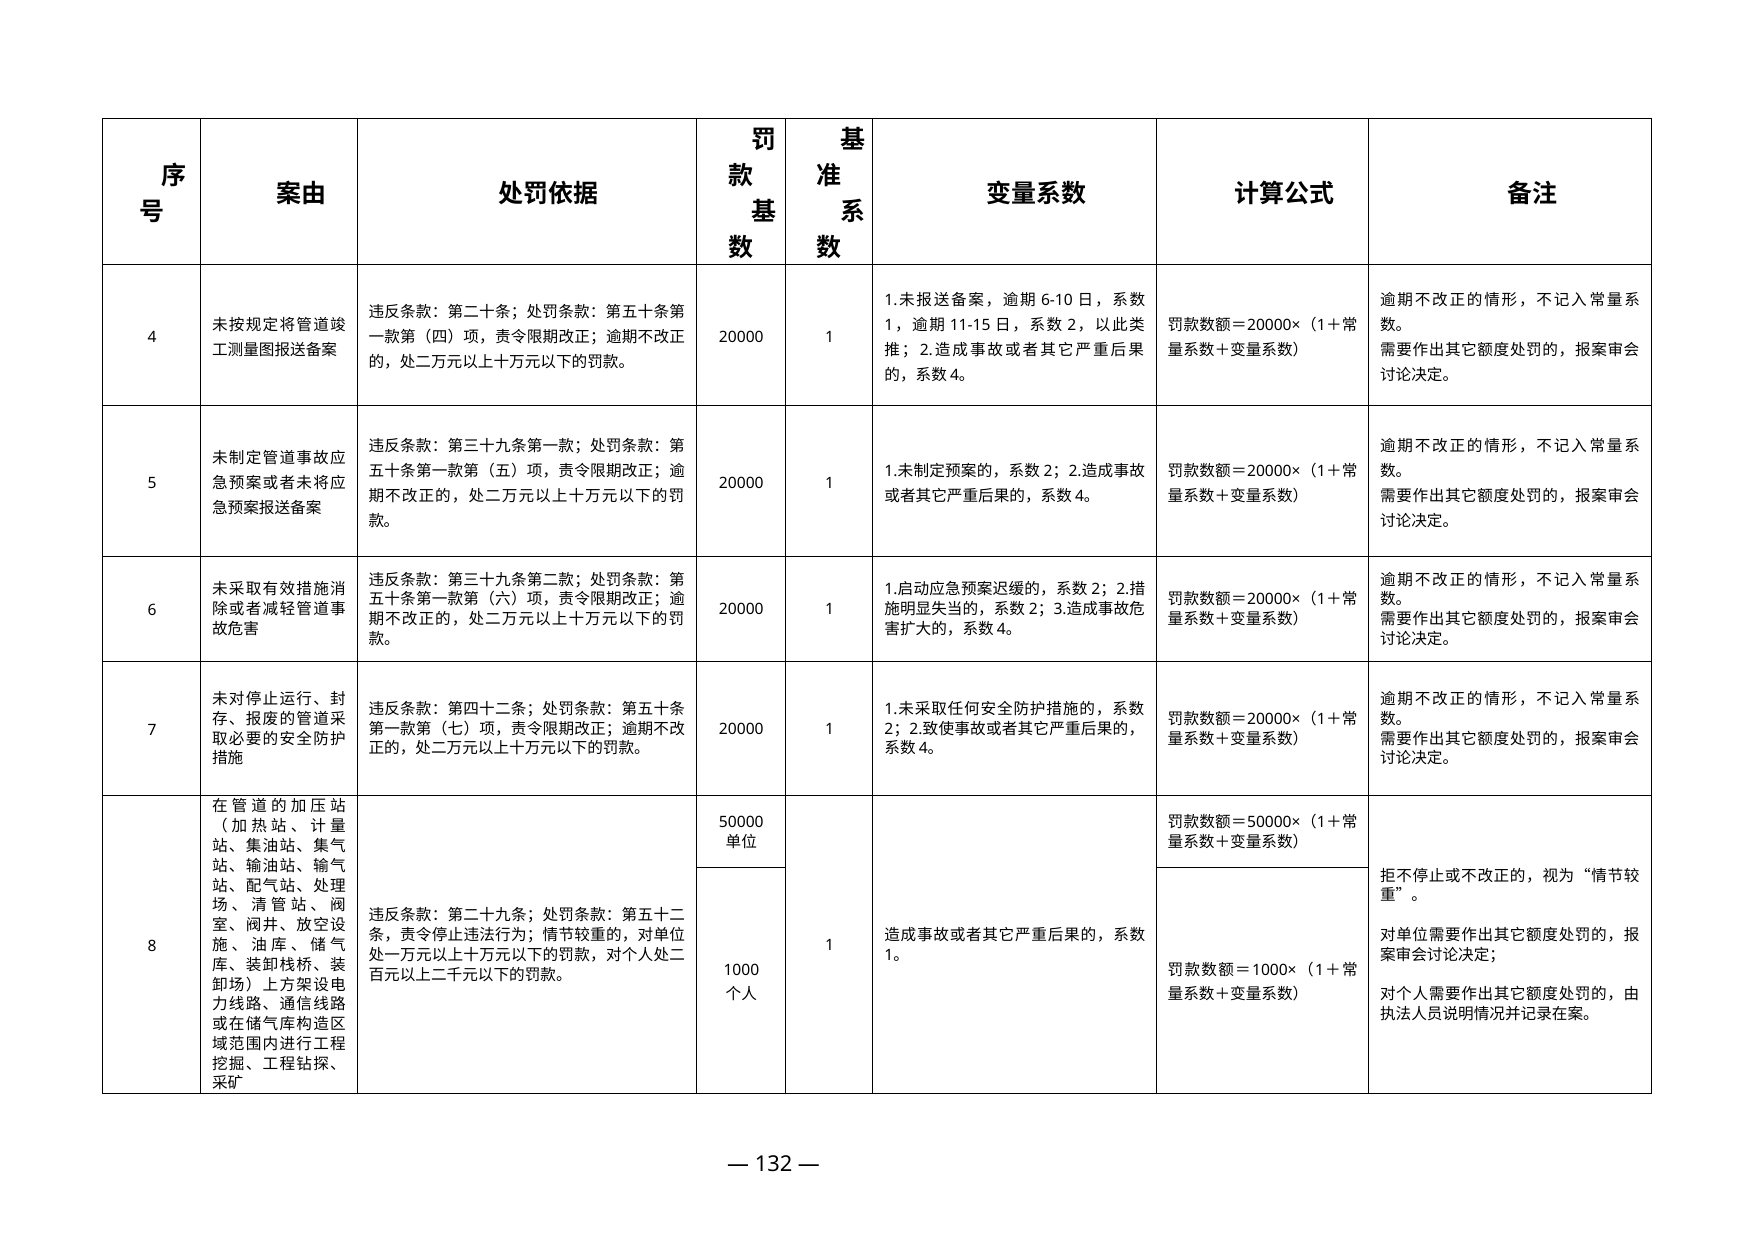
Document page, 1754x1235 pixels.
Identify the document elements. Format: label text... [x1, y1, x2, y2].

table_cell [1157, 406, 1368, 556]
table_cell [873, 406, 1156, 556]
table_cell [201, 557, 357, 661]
table_header 计算公式 [1157, 119, 1368, 264]
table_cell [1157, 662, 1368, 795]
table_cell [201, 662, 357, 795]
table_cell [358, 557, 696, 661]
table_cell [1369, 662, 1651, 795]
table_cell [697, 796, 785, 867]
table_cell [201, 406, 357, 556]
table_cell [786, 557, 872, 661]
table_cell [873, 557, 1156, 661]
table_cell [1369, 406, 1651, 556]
table_header 序号 [103, 119, 200, 264]
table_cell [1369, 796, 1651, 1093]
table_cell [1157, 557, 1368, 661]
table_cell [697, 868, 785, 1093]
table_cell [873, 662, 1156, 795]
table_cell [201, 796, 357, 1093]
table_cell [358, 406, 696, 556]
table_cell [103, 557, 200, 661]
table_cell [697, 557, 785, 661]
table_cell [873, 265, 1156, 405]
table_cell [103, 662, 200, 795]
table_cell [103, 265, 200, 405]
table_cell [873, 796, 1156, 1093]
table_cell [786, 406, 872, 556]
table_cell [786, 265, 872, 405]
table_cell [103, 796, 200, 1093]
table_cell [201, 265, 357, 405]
table_header 基准 系数 [786, 119, 872, 264]
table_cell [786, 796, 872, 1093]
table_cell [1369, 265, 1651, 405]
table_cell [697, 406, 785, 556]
table_header 处罚依据 [358, 119, 696, 264]
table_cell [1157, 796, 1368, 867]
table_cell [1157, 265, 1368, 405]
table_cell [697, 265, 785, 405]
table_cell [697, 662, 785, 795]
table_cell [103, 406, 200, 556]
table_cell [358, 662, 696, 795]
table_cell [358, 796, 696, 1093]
table_header 案由 [201, 119, 357, 264]
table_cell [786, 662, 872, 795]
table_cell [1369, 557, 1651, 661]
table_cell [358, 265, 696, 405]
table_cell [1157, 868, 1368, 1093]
table_header 变量系数 [873, 119, 1156, 264]
table_header 备注 [1369, 119, 1651, 264]
table_header 罚款 基数 [697, 119, 785, 264]
